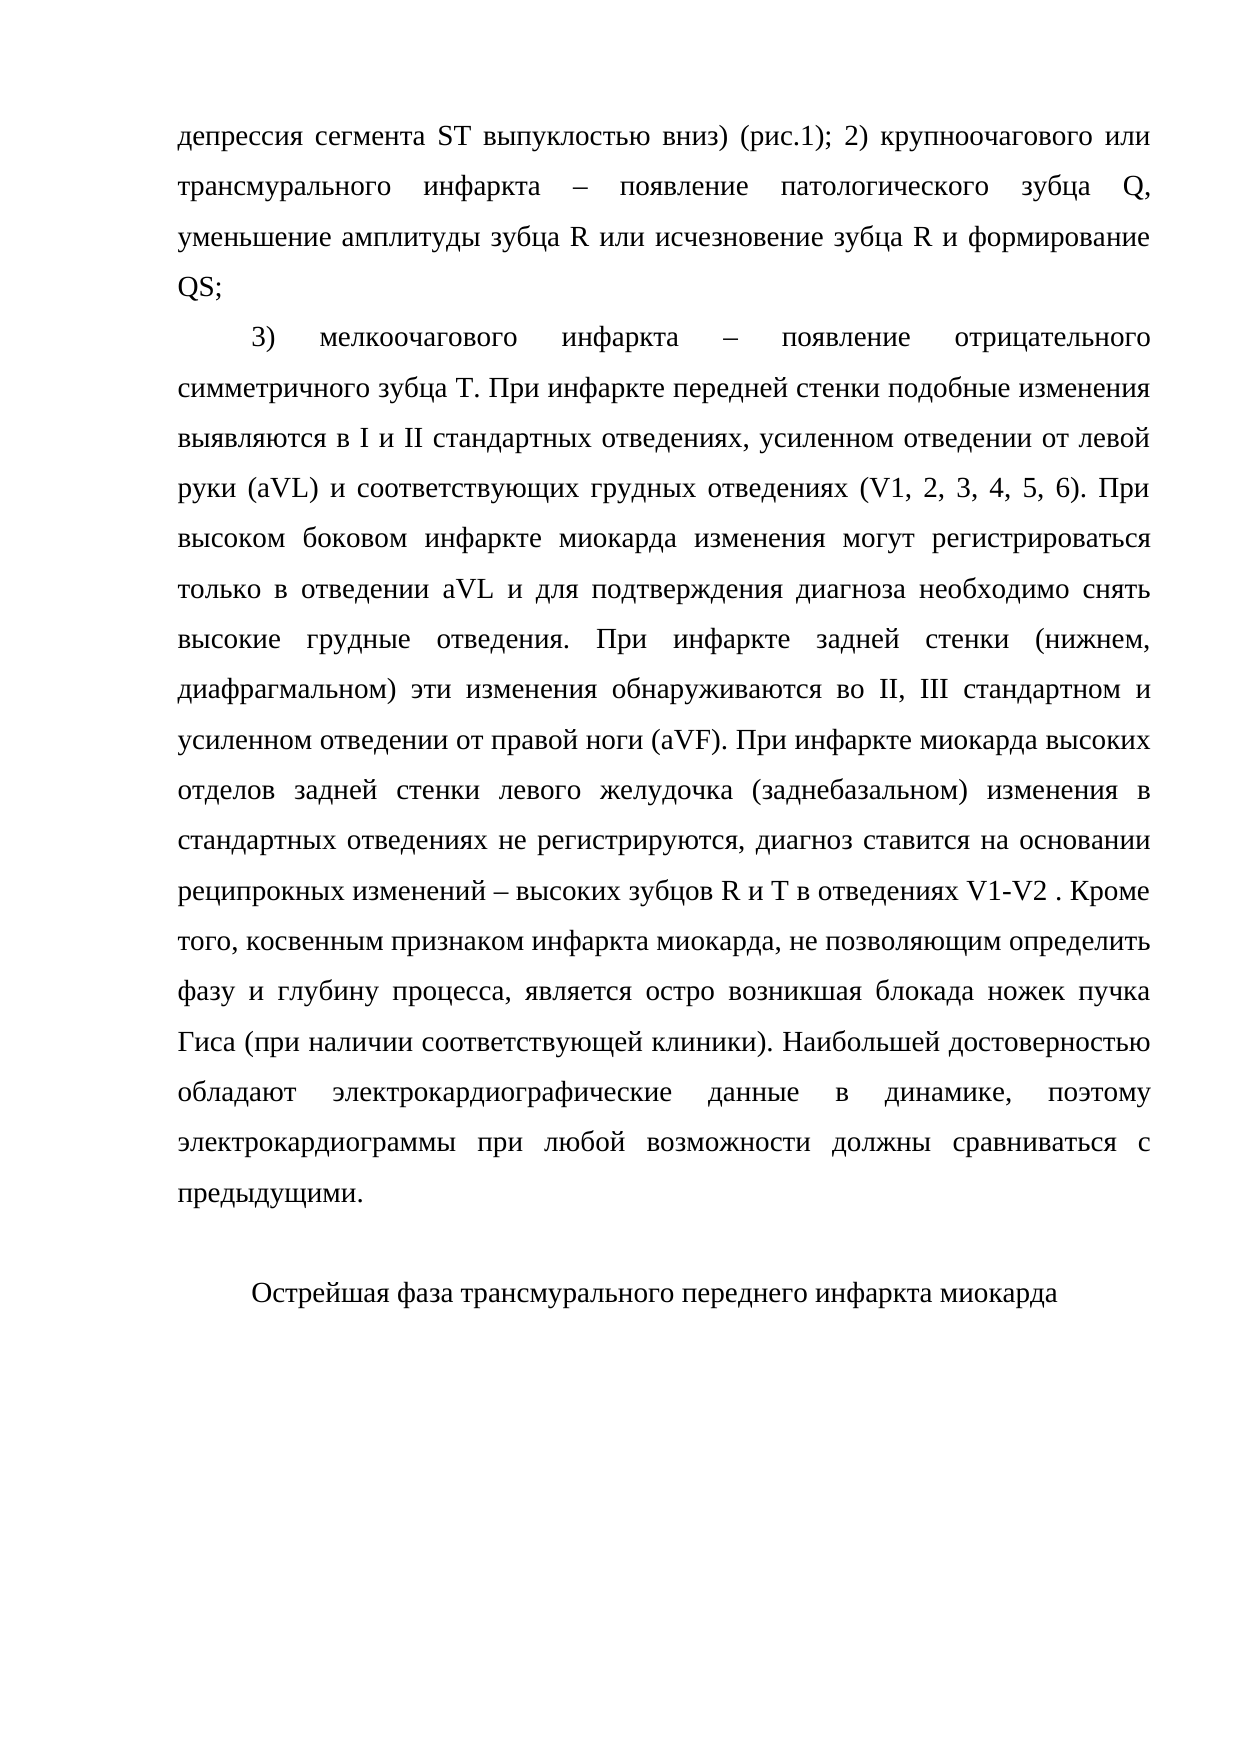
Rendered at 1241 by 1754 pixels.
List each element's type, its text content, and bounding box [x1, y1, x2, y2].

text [177, 118, 1152, 303]
text Острейшая фаза трансмурального переднего инфаркта миокарда [177, 1275, 1152, 1309]
text 3) мелкоочагового инфаркта – появление отрицательного симметричного зубца T. При инфаркте передней стенки подобные изменения выявляются в I и II стандартных отведениях, усиленном отведении от левой руки (aVL) и соответствующих грудных отведениях (V1, 2, 3, 4, 5, 6). При высоком боковом инфаркте миокарда изменения могут регистрироваться только в отведении aVL и для подтверждения диагноза необходимо снять высокие грудные отведения. При инфаркте задней стенки (нижнем, диафрагмальном) эти изменения обнаруживаются во II, III стандартном и усиленном отведении от правой ноги (aVF). При инфаркте миокарда высоких отделов задней стенки левого желудочка (заднебазальном) изменения в стандартных отведениях не регистрируются, диагноз ставится на основании реципрокных изменений – высоких зубцов R и Т в отведениях V1-V2 . Кроме того, косвенным признаком инфаркта миокарда, не позволяющим определить фазу и глубину процесса, является остро возникшая блокада ножек пучка Гиса (при наличии соответствующей клиники). Наибольшей достоверностью обладают электрокардиографические данные в динамике, поэтому электрокардиограммы при любой возможности должны сравниваться с предыдущими. [177, 319, 1152, 1208]
